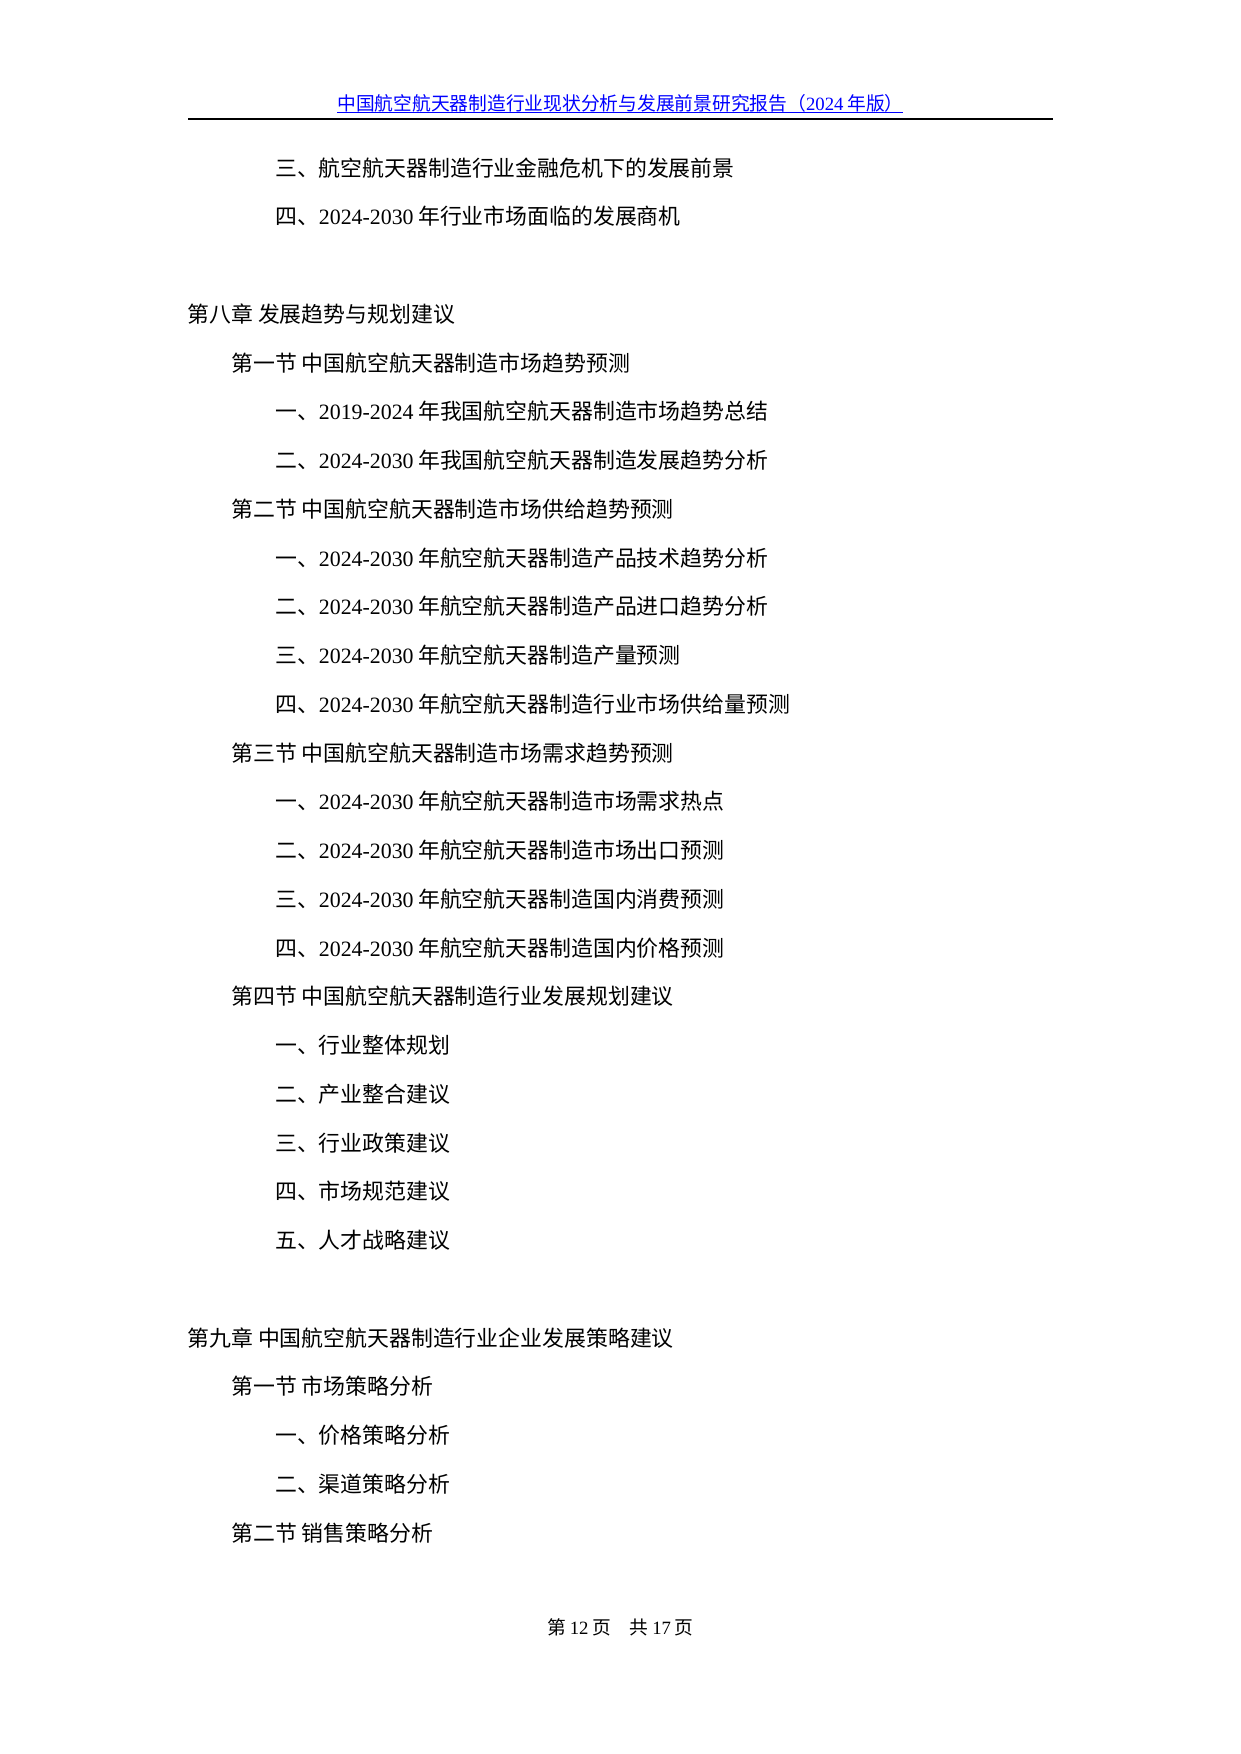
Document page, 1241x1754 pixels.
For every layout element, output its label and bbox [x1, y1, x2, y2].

text [187, 150, 1053, 1548]
